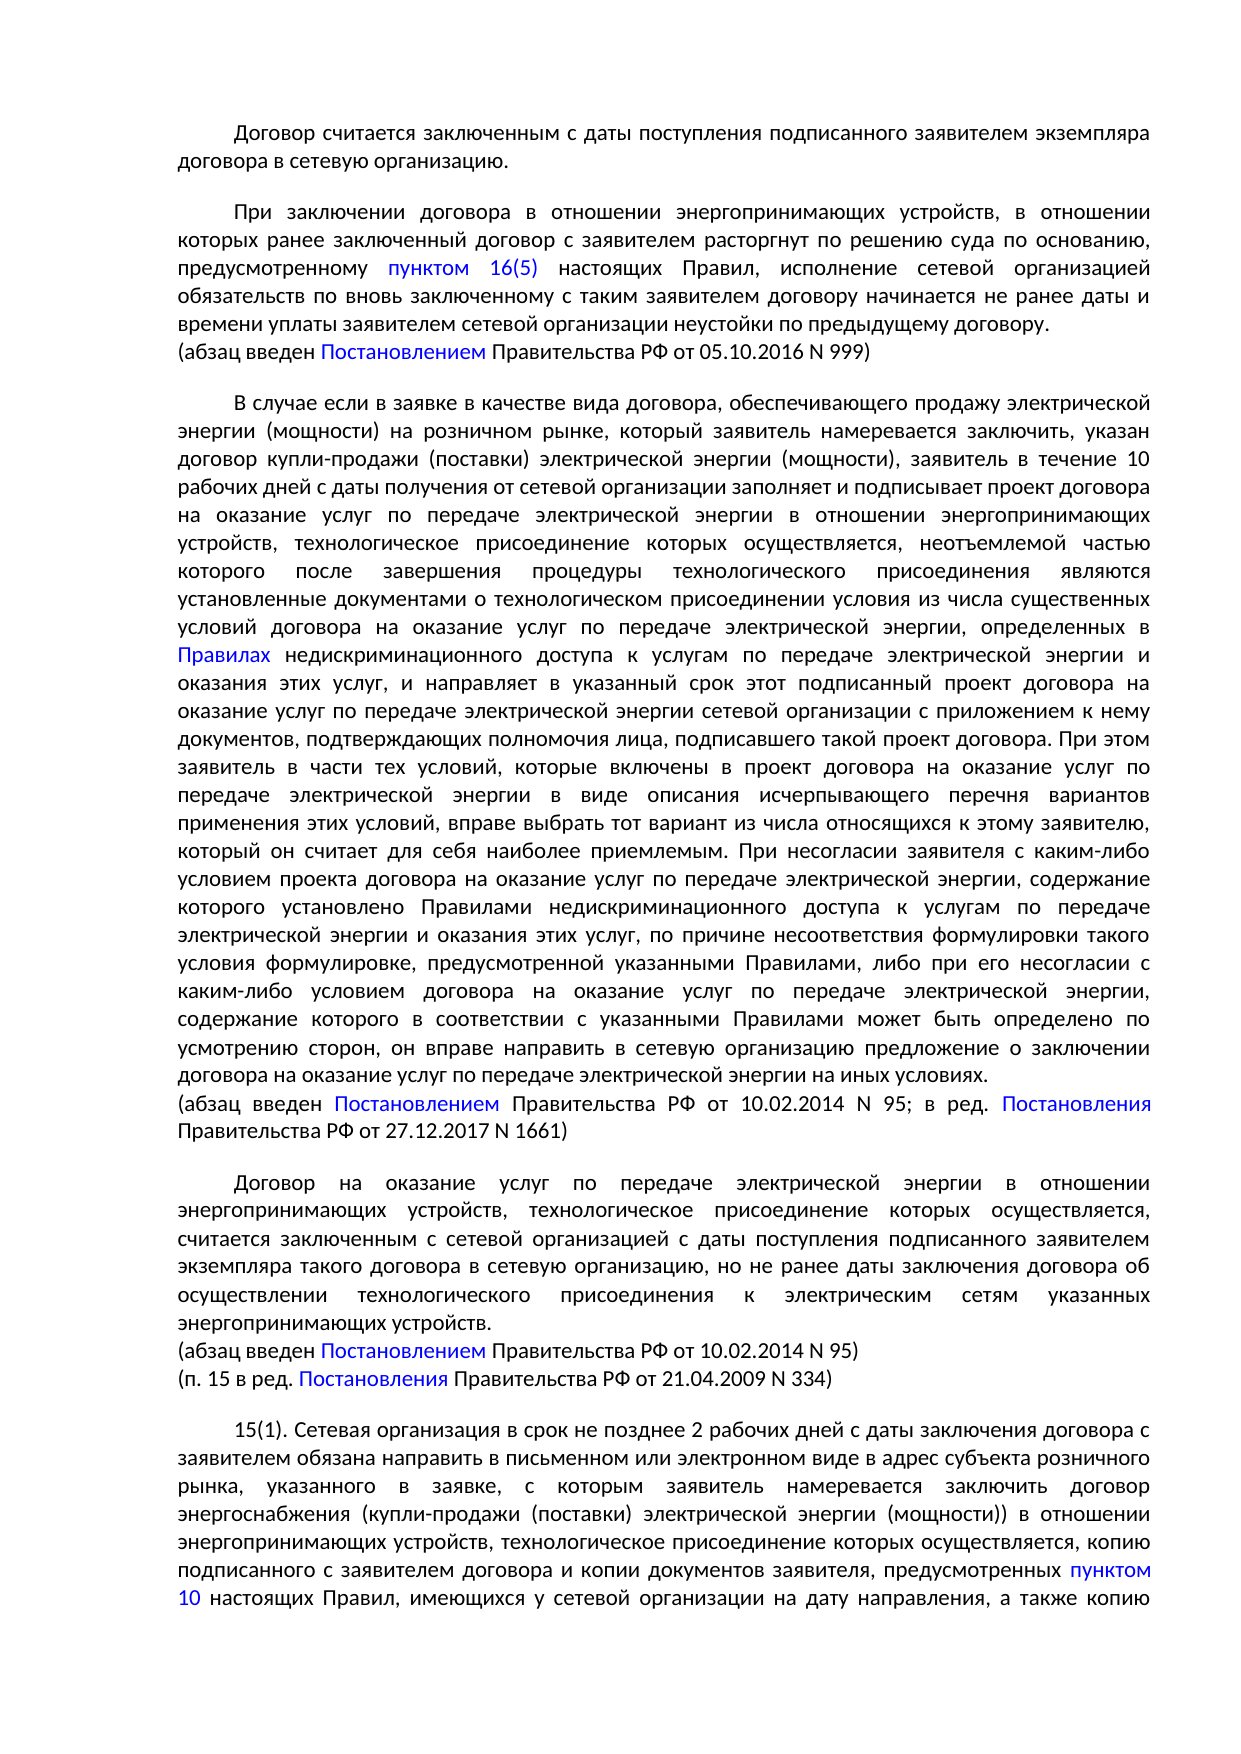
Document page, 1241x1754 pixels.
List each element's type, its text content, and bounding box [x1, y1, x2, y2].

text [177, 1415, 1152, 1611]
text В случае если в заявке в качестве вида договора, обеспечивающего продажу электрической энергии (мощности) на розничном рынке, который заявитель намеревается заключить, указан договор купли-продажи (поставки) электрической энергии (мощности), заявитель в течение 10 рабочих дней с даты получения от сетевой организации заполняет и подписывает проект договора на оказание услуг по передаче электрической энергии в отношении энергопринимающих устройств, технологическое присоединение которых осуществляется, неотъемлемой частью которого после завершения процедуры технологического присоединения являются установленные документами о технологическом присоединении условия из числа существенных условий договора на оказание услуг по передаче электрической энергии, определенных в Правилах недискриминационного доступа к услугам по передаче электрической энергии и оказания этих услуг, и направляет в указанный срок этот подписанный проект договора на оказание услуг по передаче электрической энергии сетевой организации с приложением к нему документов, подтверждающих полномочия лица, подписавшего такой проект договора. При этом заявитель в части тех условий, которые включены в проект договора на оказание услуг по передаче электрической энергии в виде описания исчерпывающего перечня вариантов применения этих условий, вправе выбрать тот вариант из числа относящихся к этому заявителю, который он считает для себя наиболее приемлемым. При несогласии заявителя с каким-либо условием проекта договора на оказание услуг по передаче электрической энергии, содержание которого установлено Правилами недискриминационного доступа к услугам по передаче электрической энергии и оказания этих услуг, по причине несоответствия формулировки такого условия формулировке, предусмотренной указанными Правилами, либо при его несогласии с каким-либо условием договора на оказание услуг по передаче электрической энергии, содержание которого в соответствии с указанными Правилами может быть определено по усмотрению сторон, он вправе направить в сетевую организацию предложение о заключении договора на оказание услуг по передаче электрической энергии на иных условиях. [177, 388, 1152, 1089]
text (абзац введен Постановлением Правительства РФ от 05.10.2016 N 999) [177, 337, 1152, 365]
text При заключении договора в отношении энергопринимающих устройств, в отношении которых ранее заключенный договор с заявителем расторгнут по решению суда по основанию, предусмотренному пунктом 16(5) настоящих Правил, исполнение сетевой организацией обязательств по вновь заключенному с таким заявителем договору начинается не ранее даты и времени уплаты заявителем сетевой организации неустойки по предыдущему договору. [177, 197, 1152, 337]
text (п. 15 в ред. Постановления Правительства РФ от 21.04.2009 N 334) [177, 1364, 1152, 1392]
text (абзац введен Постановлением Правительства РФ от 10.02.2014 N 95) [177, 1336, 1152, 1364]
text Договор на оказание услуг по передаче электрической энергии в отношении энергопринимающих устройств, технологическое присоединение которых осуществляется, считается заключенным с сетевой организацией с даты поступления подписанного заявителем экземпляра такого договора в сетевую организацию, но не ранее даты заключения договора об осуществлении технологического присоединения к электрическим сетям указанных энергопринимающих устройств. [177, 1168, 1152, 1336]
text Договор считается заключенным с даты поступления подписанного заявителем экземпляра договора в сетевую организацию. [177, 118, 1152, 174]
text (абзац введен Постановлением Правительства РФ от 10.02.2014 N 95; в ред. Постановления Правительства РФ от 27.12.2017 N 1661) [177, 1089, 1152, 1145]
